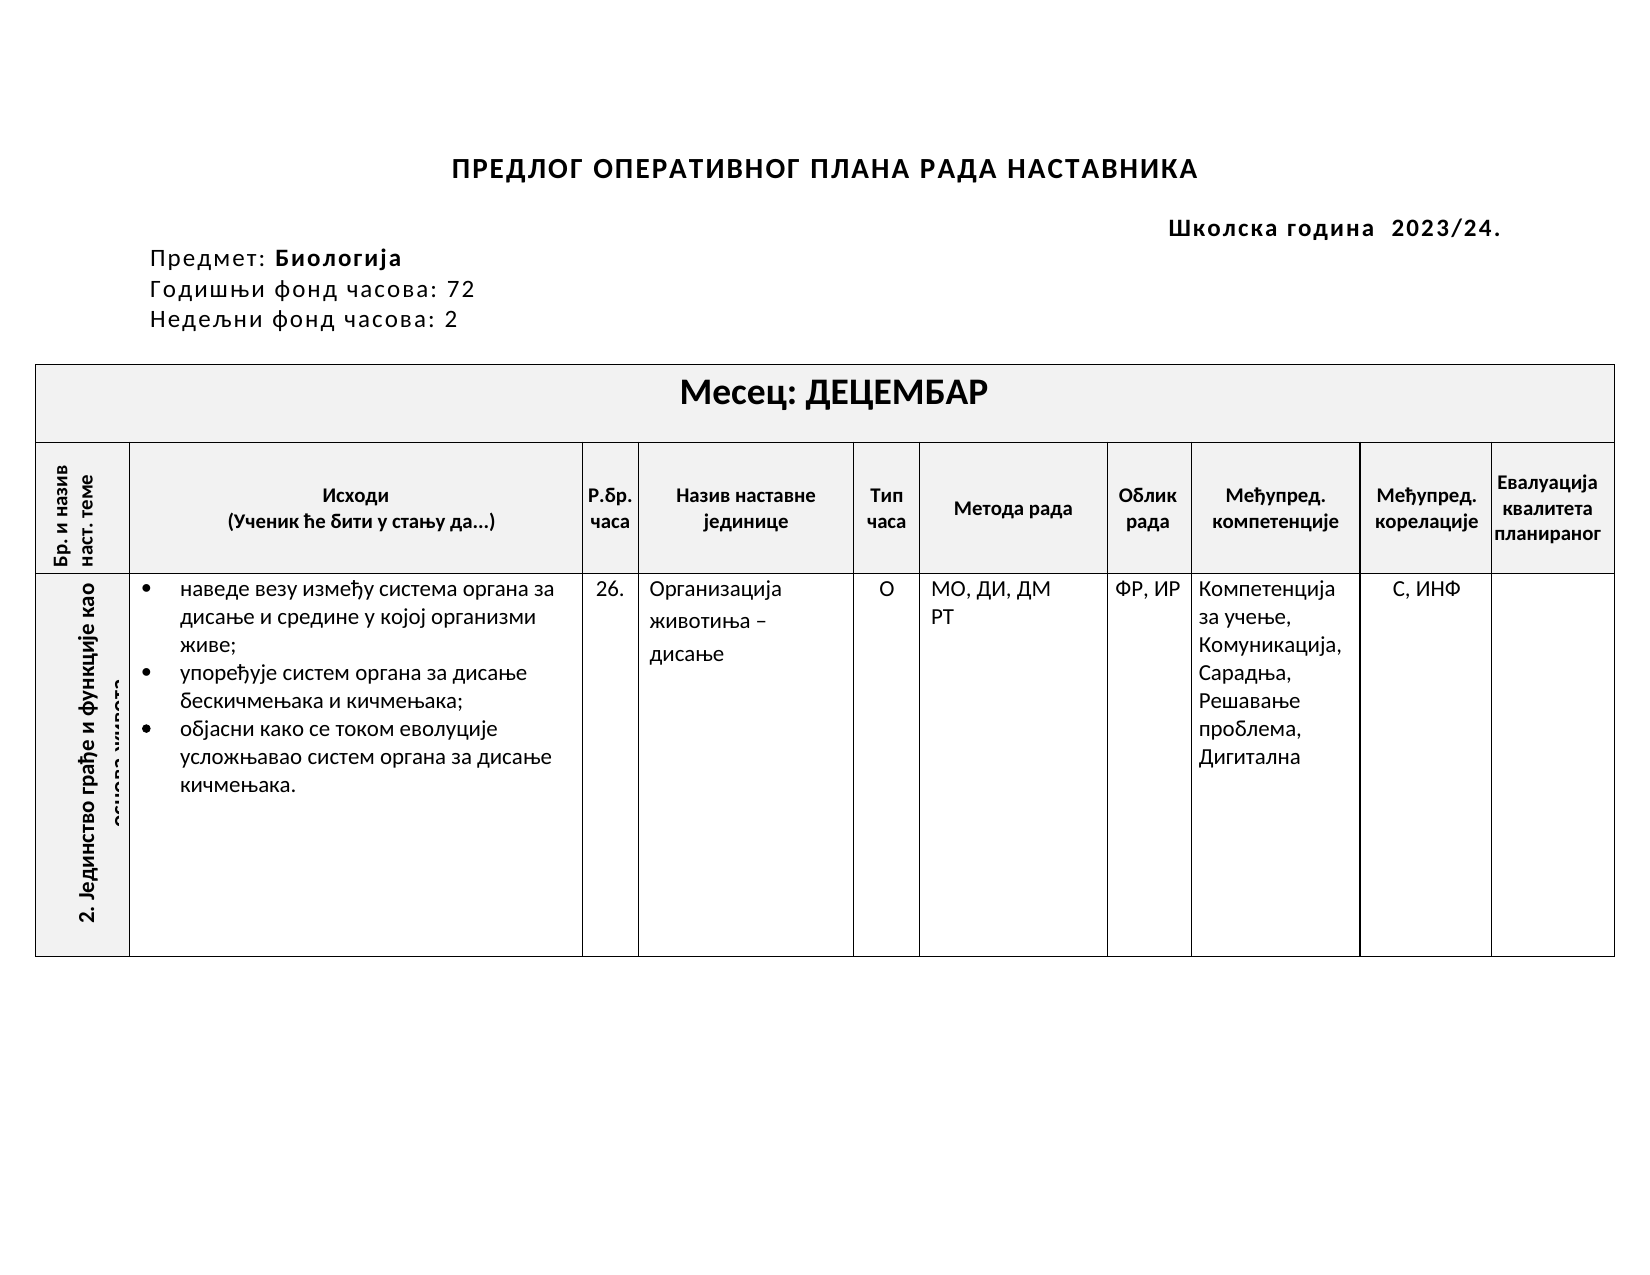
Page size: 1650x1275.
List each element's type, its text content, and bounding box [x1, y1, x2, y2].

text Недељни фонд часова: 2 [150, 303, 1500, 334]
table_cell ФР, ИР [1108, 574, 1191, 956]
text ПРЕДЛОГ ОПЕРАТИВНОГ ПЛАНА РАДА НАСТАВНИКА [150, 150, 1500, 186]
table_header Месец: ДЕЦЕМБАР [36, 365, 1614, 442]
table_cell Облик рада [1108, 443, 1191, 573]
table_cell 2. Јединство грађе и функције као основа живота [36, 574, 129, 956]
table_cell Евалуација квалитета планираног [1492, 443, 1614, 573]
table_cell наведе везу између система органа за дисање и средине у којој организми живе; упоређује систем органа за дисање бескичмењака и кичмењака; објасни како се током еволуције усложњавао систем органа за дисање кичмењака. [130, 574, 582, 956]
table_cell С, ИНФ [1361, 574, 1491, 956]
text Предмет: Биологија [150, 242, 1500, 273]
table_cell Бр. и назив наст. теме [36, 443, 129, 573]
table_cell О [854, 574, 919, 956]
table_cell Назив наставне јединице [639, 443, 853, 573]
table_cell [1492, 574, 1614, 956]
table_cell Међупред. корелације [1361, 443, 1491, 573]
table_cell МО, ДИ, ДМ РТ [920, 574, 1107, 956]
table_cell Тип часа [854, 443, 919, 573]
table_cell Р.бр. часа [583, 443, 638, 573]
text Школска година 2023/24. [150, 212, 1500, 242]
table_cell Исходи (Ученик ће бити у стању да...) [130, 443, 582, 573]
table_cell Компетенција за учење, Комуникација, Сарадња, Решавање проблема, Дигитална [1192, 574, 1359, 956]
table_cell Међупред. компетенције [1192, 443, 1359, 573]
text Годишњи фонд часова: 72 [150, 273, 1500, 303]
table_cell Метода рада [920, 443, 1107, 573]
table_cell 26. [583, 574, 638, 956]
table_cell Организација животиња – дисање [639, 574, 853, 956]
